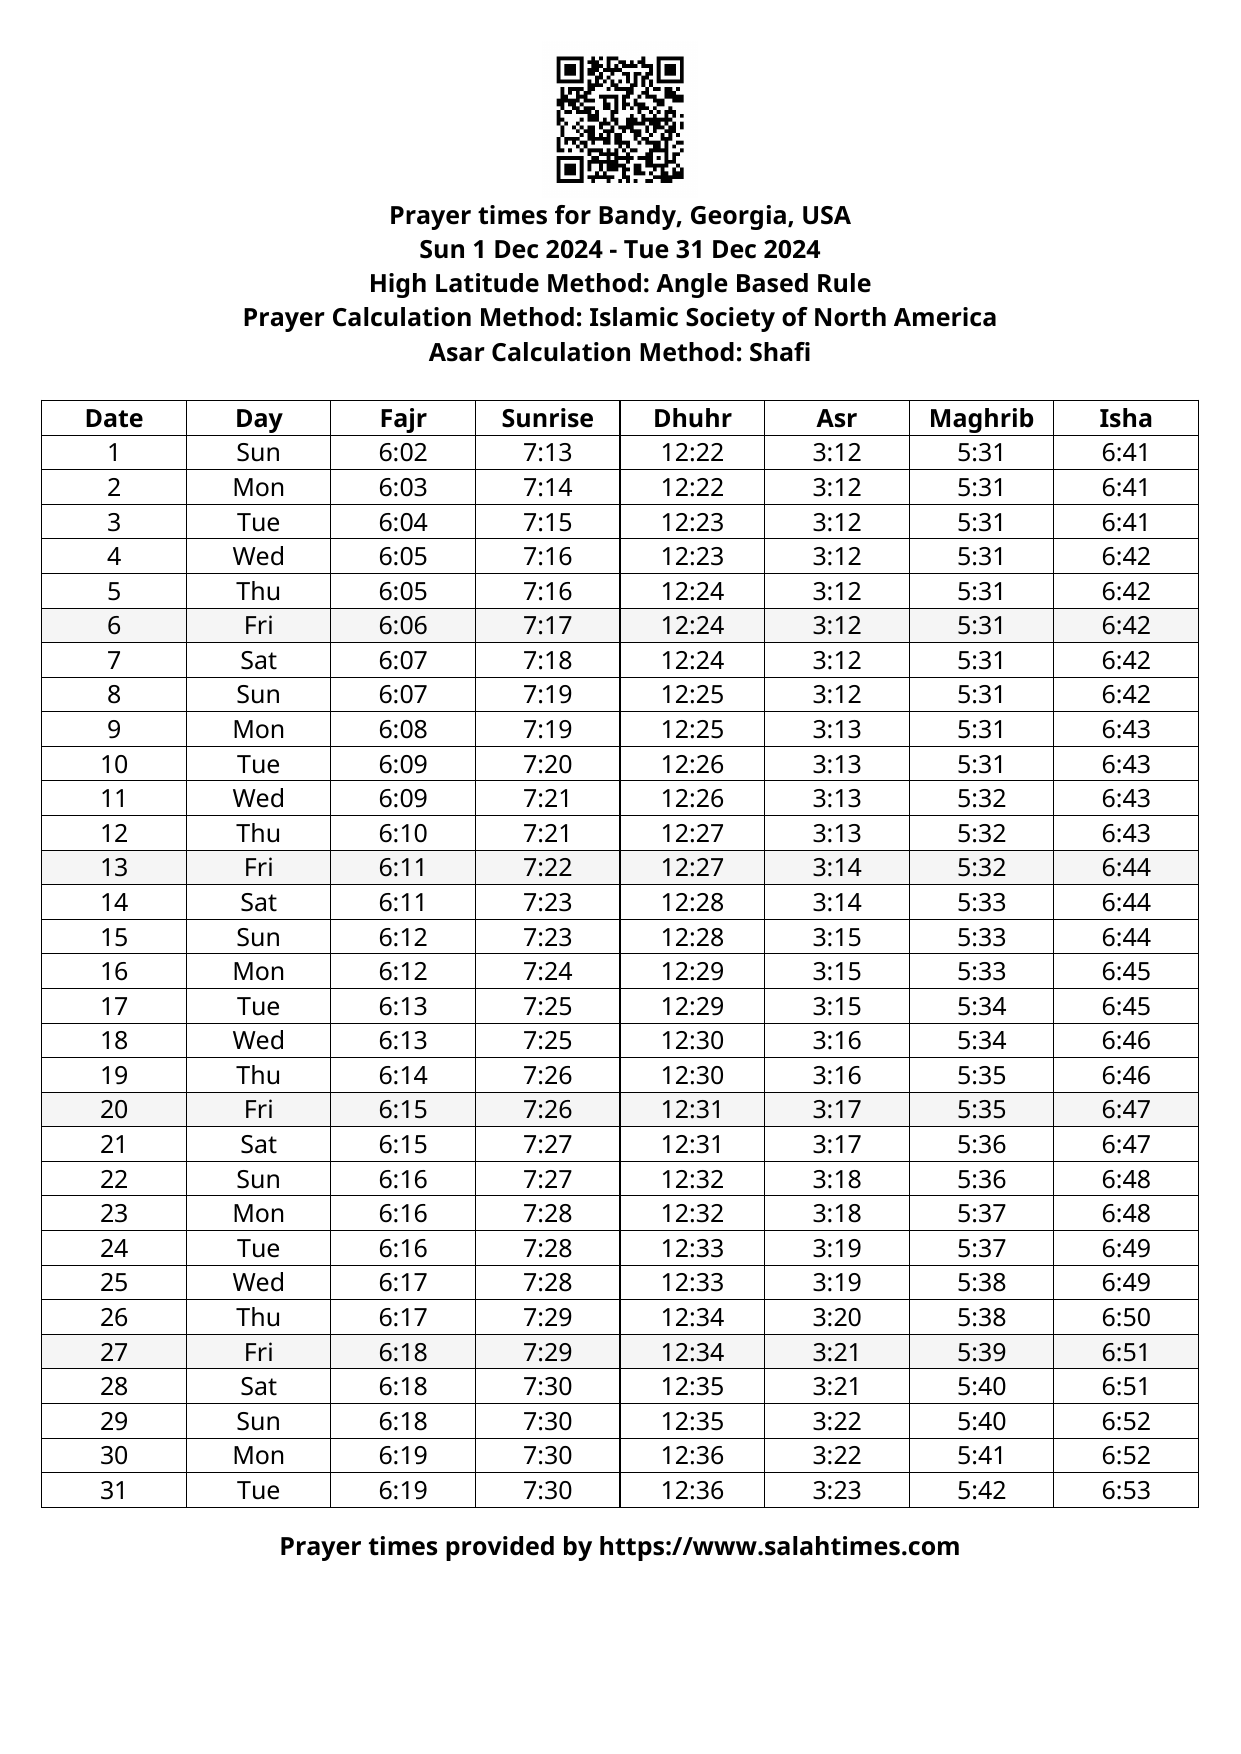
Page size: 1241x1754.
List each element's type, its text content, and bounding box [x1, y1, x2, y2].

table_cell 24 [42, 1231, 186, 1264]
table_cell Wed [187, 1266, 330, 1299]
table_cell Tue [187, 747, 330, 780]
table_cell 3:13 [765, 816, 909, 849]
table_cell 6:52 [1054, 1404, 1198, 1437]
table_cell 23 [42, 1196, 186, 1230]
table_cell 6:46 [1054, 1024, 1198, 1057]
table_cell 3:16 [765, 1058, 909, 1092]
table_cell 3:15 [765, 989, 909, 1022]
table_cell 12:24 [621, 609, 764, 642]
table_cell Fri [187, 609, 330, 642]
table_cell 6:49 [1054, 1231, 1198, 1264]
table_cell 7:24 [476, 954, 619, 988]
table_cell 7:20 [476, 747, 619, 780]
table_cell 3:12 [765, 678, 909, 711]
table_cell 6:50 [1054, 1300, 1198, 1334]
table_cell 3:19 [765, 1266, 909, 1299]
table_cell 6:18 [331, 1335, 475, 1368]
table_cell 3:12 [765, 643, 909, 677]
table_cell 6:16 [331, 1162, 475, 1195]
table_cell Sun [187, 1404, 330, 1437]
table_cell Tue [187, 1231, 330, 1264]
table_cell 5:32 [910, 851, 1053, 884]
text High Latitude Method: Angle Based Rule [42, 266, 1198, 300]
text Prayer times provided by https://www.salahtimes.com [42, 1528, 1198, 1563]
table_cell 6:06 [331, 609, 475, 642]
table_cell 12:34 [621, 1300, 764, 1334]
table_cell 12 [42, 816, 186, 849]
table_cell 3:18 [765, 1196, 909, 1230]
table_cell Sat [187, 1127, 330, 1161]
table_cell Mon [187, 954, 330, 988]
table_cell 6:18 [331, 1404, 475, 1437]
table_cell 3:15 [765, 954, 909, 988]
table_cell 12:36 [621, 1473, 764, 1507]
table_cell 6:18 [331, 1369, 475, 1403]
table_cell 3:21 [765, 1369, 909, 1403]
table_cell 3:16 [765, 1024, 909, 1057]
table_cell 5:38 [910, 1300, 1053, 1334]
table_cell 3:20 [765, 1300, 909, 1334]
table_cell 5:31 [910, 609, 1053, 642]
table_cell 6:43 [1054, 816, 1198, 849]
table_cell 18 [42, 1024, 186, 1057]
table_cell 12:36 [621, 1439, 764, 1472]
table_cell 6:53 [1054, 1473, 1198, 1507]
table_cell 7:27 [476, 1162, 619, 1195]
table_cell 31 [42, 1473, 186, 1507]
table_cell Tue [187, 1473, 330, 1507]
table_cell Sun [187, 1162, 330, 1195]
table_cell 12:30 [621, 1058, 764, 1092]
table_cell Mon [187, 470, 330, 504]
table_cell 6:49 [1054, 1266, 1198, 1299]
table_cell 7:30 [476, 1404, 619, 1437]
table_header Isha [1054, 401, 1198, 434]
table_cell 6:42 [1054, 574, 1198, 607]
table_cell 26 [42, 1300, 186, 1334]
table_cell 6:47 [1054, 1127, 1198, 1161]
table_cell 6:52 [1054, 1439, 1198, 1472]
table_cell Sun [187, 436, 330, 469]
table_cell 3:14 [765, 885, 909, 919]
table_cell 6:41 [1054, 505, 1198, 538]
table_cell 7:18 [476, 643, 619, 677]
table_cell 7:14 [476, 470, 619, 504]
table_cell 12:27 [621, 816, 764, 849]
table_cell 6:48 [1054, 1162, 1198, 1195]
table_cell 7:17 [476, 609, 619, 642]
table_cell Fri [187, 1093, 330, 1126]
table_cell 7:19 [476, 712, 619, 746]
table_cell 5:32 [910, 781, 1053, 815]
text Prayer times for Bandy, Georgia, USA [42, 198, 1198, 232]
table_cell 5:40 [910, 1404, 1053, 1437]
table_cell 12:26 [621, 781, 764, 815]
table_cell 4 [42, 539, 186, 573]
table_cell 6:03 [331, 470, 475, 504]
table_cell Sat [187, 1369, 330, 1403]
table_cell 6:42 [1054, 609, 1198, 642]
table_cell 6:17 [331, 1266, 475, 1299]
table_cell 5:33 [910, 885, 1053, 919]
table_cell 6:19 [331, 1439, 475, 1472]
table_cell 5 [42, 574, 186, 607]
table_header Day [187, 401, 330, 434]
table_cell 12:22 [621, 436, 764, 469]
table_cell 12:35 [621, 1404, 764, 1437]
text Sun 1 Dec 2024 - Tue 31 Dec 2024 [42, 232, 1198, 266]
table_cell 6:42 [1054, 539, 1198, 573]
table_cell Mon [187, 1439, 330, 1472]
table_cell Mon [187, 712, 330, 746]
table_cell 7:21 [476, 781, 619, 815]
table_cell 3:14 [765, 851, 909, 884]
table_cell 6:44 [1054, 851, 1198, 884]
table_cell 6:05 [331, 539, 475, 573]
table_cell 6:44 [1054, 920, 1198, 953]
table_cell 6:45 [1054, 989, 1198, 1022]
table_cell 12:29 [621, 954, 764, 988]
table_cell 6:04 [331, 505, 475, 538]
table_cell 6:12 [331, 920, 475, 953]
table_cell 6:43 [1054, 712, 1198, 746]
table_cell 5:31 [910, 678, 1053, 711]
table_cell 6:42 [1054, 678, 1198, 711]
table_cell 22 [42, 1162, 186, 1195]
table_cell 5:31 [910, 712, 1053, 746]
table_cell 5:37 [910, 1196, 1053, 1230]
table_cell 12:28 [621, 920, 764, 953]
table_cell 6:51 [1054, 1369, 1198, 1403]
table_cell 6:07 [331, 643, 475, 677]
table_cell Sat [187, 885, 330, 919]
table_cell 7:27 [476, 1127, 619, 1161]
table_cell 12:28 [621, 885, 764, 919]
table_cell 6:11 [331, 885, 475, 919]
table_header Sunrise [476, 401, 619, 434]
table_cell Wed [187, 781, 330, 815]
picture [542, 41, 699, 198]
table_cell 6:13 [331, 989, 475, 1022]
table_cell 3:18 [765, 1162, 909, 1195]
table_cell 12:23 [621, 539, 764, 573]
table_cell 7:23 [476, 885, 619, 919]
table_cell 5:36 [910, 1127, 1053, 1161]
table_header Date [42, 401, 186, 434]
table_cell 7:13 [476, 436, 619, 469]
table_cell Sun [187, 920, 330, 953]
table_cell 6:10 [331, 816, 475, 849]
table_cell 9 [42, 712, 186, 746]
table_cell 12:32 [621, 1196, 764, 1230]
table_cell 6:07 [331, 678, 475, 711]
table_cell 3 [42, 505, 186, 538]
table_cell Fri [187, 1335, 330, 1368]
table_cell Wed [187, 539, 330, 573]
table_cell 8 [42, 678, 186, 711]
table_cell Thu [187, 1058, 330, 1092]
table_cell 7:16 [476, 574, 619, 607]
table_cell 12:27 [621, 851, 764, 884]
table_cell 3:13 [765, 781, 909, 815]
table_cell 5:36 [910, 1162, 1053, 1195]
table_cell 5:41 [910, 1439, 1053, 1472]
table_cell 7:16 [476, 539, 619, 573]
table_cell 12:22 [621, 470, 764, 504]
table_cell 6:45 [1054, 954, 1198, 988]
table_cell 5:33 [910, 920, 1053, 953]
table_cell Sat [187, 643, 330, 677]
table_cell 5:39 [910, 1335, 1053, 1368]
text Prayer Calculation Method: Islamic Society of North America [42, 300, 1198, 334]
table_cell 12:30 [621, 1024, 764, 1057]
table_cell 29 [42, 1404, 186, 1437]
table_cell 14 [42, 885, 186, 919]
table_cell 7:15 [476, 505, 619, 538]
table_cell 12:34 [621, 1335, 764, 1368]
table_cell 15 [42, 920, 186, 953]
table_cell 7:21 [476, 816, 619, 849]
table_cell 6:16 [331, 1196, 475, 1230]
table_cell 12:31 [621, 1127, 764, 1161]
table_cell Fri [187, 851, 330, 884]
table_cell 5:38 [910, 1266, 1053, 1299]
table_header Maghrib [910, 401, 1053, 434]
table_cell 5:31 [910, 643, 1053, 677]
table_cell 6:42 [1054, 643, 1198, 677]
table_cell 6:41 [1054, 436, 1198, 469]
table_cell 20 [42, 1093, 186, 1126]
table_cell 30 [42, 1439, 186, 1472]
table_cell 12:25 [621, 712, 764, 746]
table_cell Sun [187, 678, 330, 711]
table_cell 12:33 [621, 1231, 764, 1264]
table_cell 12:26 [621, 747, 764, 780]
table_cell 3:12 [765, 470, 909, 504]
table_cell 6:44 [1054, 885, 1198, 919]
table_cell 6:43 [1054, 747, 1198, 780]
table_cell 6 [42, 609, 186, 642]
table_cell 3:12 [765, 574, 909, 607]
table_cell 7:30 [476, 1439, 619, 1472]
table_cell 6:12 [331, 954, 475, 988]
table_cell 5:34 [910, 1024, 1053, 1057]
table_cell 6:15 [331, 1093, 475, 1126]
table_cell 3:13 [765, 712, 909, 746]
table_cell 7:22 [476, 851, 619, 884]
table_cell 5:34 [910, 989, 1053, 1022]
table_header Asr [765, 401, 909, 434]
table_cell 5:37 [910, 1231, 1053, 1264]
table_cell 27 [42, 1335, 186, 1368]
table_cell 6:11 [331, 851, 475, 884]
table_cell 3:12 [765, 436, 909, 469]
table_cell 6:43 [1054, 781, 1198, 815]
table_cell 25 [42, 1266, 186, 1299]
table_cell 16 [42, 954, 186, 988]
table_cell 7:23 [476, 920, 619, 953]
table_cell 6:05 [331, 574, 475, 607]
table_cell 21 [42, 1127, 186, 1161]
table_cell 6:48 [1054, 1196, 1198, 1230]
table_cell 6:09 [331, 781, 475, 815]
table_cell Tue [187, 989, 330, 1022]
table_cell 7:25 [476, 989, 619, 1022]
table_cell 6:13 [331, 1024, 475, 1057]
table_cell 12:31 [621, 1093, 764, 1126]
table_cell 13 [42, 851, 186, 884]
table_cell 6:16 [331, 1231, 475, 1264]
table_cell 7:29 [476, 1335, 619, 1368]
table_cell 12:25 [621, 678, 764, 711]
table_cell 5:31 [910, 470, 1053, 504]
table_cell 6:51 [1054, 1335, 1198, 1368]
table_cell 3:23 [765, 1473, 909, 1507]
table_cell 7:25 [476, 1024, 619, 1057]
table_cell 5:32 [910, 816, 1053, 849]
table_cell Thu [187, 574, 330, 607]
table_cell 10 [42, 747, 186, 780]
table_cell 3:19 [765, 1231, 909, 1264]
table_cell Thu [187, 1300, 330, 1334]
table_cell 3:21 [765, 1335, 909, 1368]
table_cell 3:17 [765, 1093, 909, 1126]
table_cell 7:28 [476, 1266, 619, 1299]
table_cell Mon [187, 1196, 330, 1230]
table_cell 6:17 [331, 1300, 475, 1334]
table_cell 19 [42, 1058, 186, 1092]
table_cell 5:35 [910, 1093, 1053, 1126]
table_cell 12:29 [621, 989, 764, 1022]
table_cell 12:24 [621, 574, 764, 607]
table_cell 7 [42, 643, 186, 677]
table_cell 6:47 [1054, 1093, 1198, 1126]
table_cell 11 [42, 781, 186, 815]
table_cell 7:26 [476, 1058, 619, 1092]
table_cell 3:15 [765, 920, 909, 953]
table_cell 6:08 [331, 712, 475, 746]
table_cell 5:31 [910, 574, 1053, 607]
table_cell 6:15 [331, 1127, 475, 1161]
table_cell 1 [42, 436, 186, 469]
table_cell 5:31 [910, 436, 1053, 469]
table_cell 12:35 [621, 1369, 764, 1403]
table_cell 3:17 [765, 1127, 909, 1161]
table_cell 2 [42, 470, 186, 504]
table_cell 5:33 [910, 954, 1053, 988]
table_cell Wed [187, 1024, 330, 1057]
table_cell 3:12 [765, 539, 909, 573]
table_cell 3:12 [765, 609, 909, 642]
table_cell 7:28 [476, 1231, 619, 1264]
table_cell 3:13 [765, 747, 909, 780]
table_cell 3:12 [765, 505, 909, 538]
table_header Dhuhr [621, 401, 764, 434]
table_cell 6:14 [331, 1058, 475, 1092]
text Asar Calculation Method: Shafi [42, 334, 1198, 368]
table_cell Thu [187, 816, 330, 849]
table_cell 6:41 [1054, 470, 1198, 504]
table_cell 28 [42, 1369, 186, 1403]
table_cell 6:09 [331, 747, 475, 780]
table_cell 7:29 [476, 1300, 619, 1334]
table_cell 7:28 [476, 1196, 619, 1230]
table_cell 5:31 [910, 747, 1053, 780]
table_cell 5:31 [910, 505, 1053, 538]
table_cell 3:22 [765, 1404, 909, 1437]
table_cell 6:46 [1054, 1058, 1198, 1092]
table_cell 7:26 [476, 1093, 619, 1126]
table_cell 12:24 [621, 643, 764, 677]
table_cell 12:33 [621, 1266, 764, 1299]
table_cell 7:30 [476, 1473, 619, 1507]
table_cell 7:19 [476, 678, 619, 711]
table_cell 5:31 [910, 539, 1053, 573]
table_cell 12:23 [621, 505, 764, 538]
table_cell 6:02 [331, 436, 475, 469]
table_cell Tue [187, 505, 330, 538]
table_cell 6:19 [331, 1473, 475, 1507]
table_cell 5:35 [910, 1058, 1053, 1092]
table_cell 12:32 [621, 1162, 764, 1195]
table_cell 5:42 [910, 1473, 1053, 1507]
table_cell 7:30 [476, 1369, 619, 1403]
table_cell 3:22 [765, 1439, 909, 1472]
table_cell 5:40 [910, 1369, 1053, 1403]
table_cell 17 [42, 989, 186, 1022]
table_header Fajr [331, 401, 475, 434]
